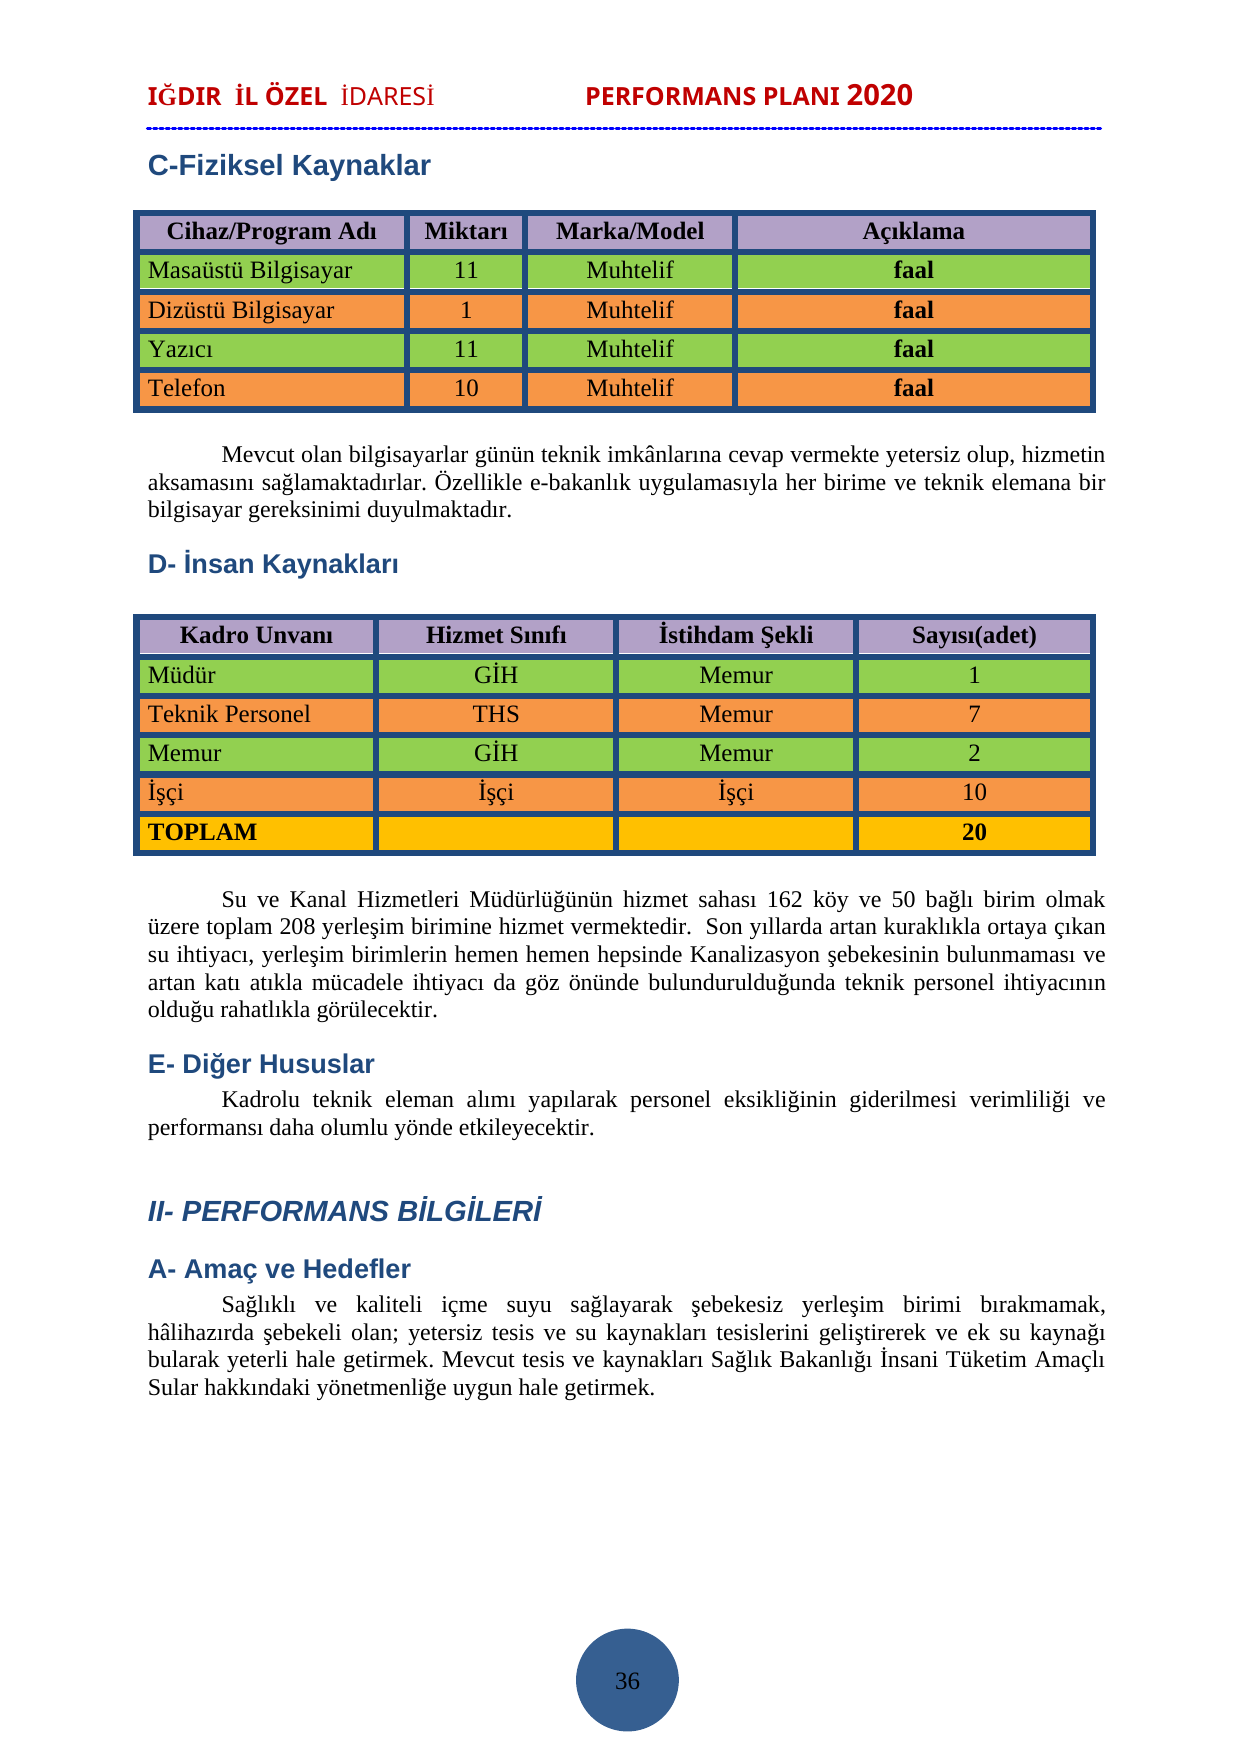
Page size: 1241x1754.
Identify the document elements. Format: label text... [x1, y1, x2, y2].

table_cell [379, 817, 613, 850]
text C-Fiziksel Kaynaklar [148, 148, 1107, 181]
table_cell 10 [859, 778, 1090, 811]
table_cell Muhtelif [528, 373, 732, 406]
table_header Hizmet Sınıfı [379, 620, 613, 653]
table_cell THS [379, 699, 613, 732]
table_cell GİH [379, 660, 613, 693]
table_cell Yazıcı [140, 334, 404, 367]
table_cell İşçi [140, 778, 373, 811]
table_cell Müdür [140, 660, 373, 693]
table_cell Muhtelif [528, 334, 732, 367]
table_cell faal [738, 334, 1090, 367]
table_cell GİH [379, 738, 613, 771]
text Sağlıklı ve kaliteli içme suyu sağlayarak şebekesiz yerleşim birimi bırakmamak, hâlihazırda şebekeli olan; yetersiz tesis ve su kaynakları tesislerini geliştirerek ve ek su kaynağı bularak yeterli hale getirmek. Mevcut tesis ve kaynakları Sağlık Bakanlığı İnsani Tüketim Amaçlı Sular hakkındaki yönetmenliğe uygun hale getirmek. [148, 1290, 1107, 1401]
table_header Açıklama [738, 216, 1090, 249]
table_cell 11 [410, 255, 522, 288]
table_cell Masaüstü Bilgisayar [140, 255, 404, 288]
table_cell [619, 817, 853, 850]
table_cell 20 [859, 817, 1090, 850]
table_cell 7 [859, 699, 1090, 732]
table_cell Memur [619, 738, 853, 771]
text Su ve Kanal Hizmetleri Müdürlüğünün hizmet sahası 162 köy ve 50 bağlı birim olmak üzere toplam 208 yerleşim birimine hizmet vermektedir. Son yıllarda artan kuraklıkla ortaya çıkan su ihtiyacı, yerleşim birimlerin hemen hemen hepsinde Kanalizasyon şebekesinin bulunmaması ve artan katı atıkla mücadele ihtiyacı da göz önünde bulundurulduğunda teknik personel ihtiyacının olduğu rahatlıkla görülecektir. [148, 885, 1107, 1023]
table_header Sayısı(adet) [859, 620, 1090, 653]
subtitle A- Amaç ve Hedefler [148, 1253, 1107, 1284]
table_cell 1 [859, 660, 1090, 693]
table_header İstihdam Şekli [619, 620, 853, 653]
table_cell Memur [619, 660, 853, 693]
table_cell İşçi [619, 778, 853, 811]
table_cell TOPLAM [140, 817, 373, 850]
subtitle D- İnsan Kaynakları [148, 548, 1107, 579]
subtitle II- PERFORMANS BİLGİLERİ [148, 1194, 1107, 1228]
table_cell faal [738, 295, 1090, 328]
table_cell Telefon [140, 373, 404, 406]
table_cell 11 [410, 334, 522, 367]
table_cell 1 [410, 295, 522, 328]
table_cell 2 [859, 738, 1090, 771]
table_cell Memur [140, 738, 373, 771]
table_cell Memur [619, 699, 853, 732]
table_header Kadro Unvanı [140, 620, 373, 653]
table_cell Dizüstü Bilgisayar [140, 295, 404, 328]
table_cell İşçi [379, 778, 613, 811]
table_header Miktarı [410, 216, 522, 249]
table_header Marka/Model [528, 216, 732, 249]
table_cell Muhtelif [528, 295, 732, 328]
text Mevcut olan bilgisayarlar günün teknik imkânlarına cevap vermekte yetersiz olup, hizmetin aksamasını sağlamaktadırlar. Özellikle e-bakanlık uygulamasıyla her birime ve teknik elemana bir bilgisayar gereksinimi duyulmaktadır. [148, 440, 1107, 523]
table_cell 10 [410, 373, 522, 406]
table_cell faal [738, 255, 1090, 288]
table_cell Muhtelif [528, 255, 732, 288]
text Kadrolu teknik eleman alımı yapılarak personel eksikliğinin giderilmesi verimliliği ve performansı daha olumlu yönde etkileyecektir. [148, 1085, 1107, 1141]
table_cell faal [738, 373, 1090, 406]
subtitle E- Diğer Hususlar [148, 1048, 1107, 1079]
table_cell Teknik Personel [140, 699, 373, 732]
table_header Cihaz/Program Adı [140, 216, 404, 249]
